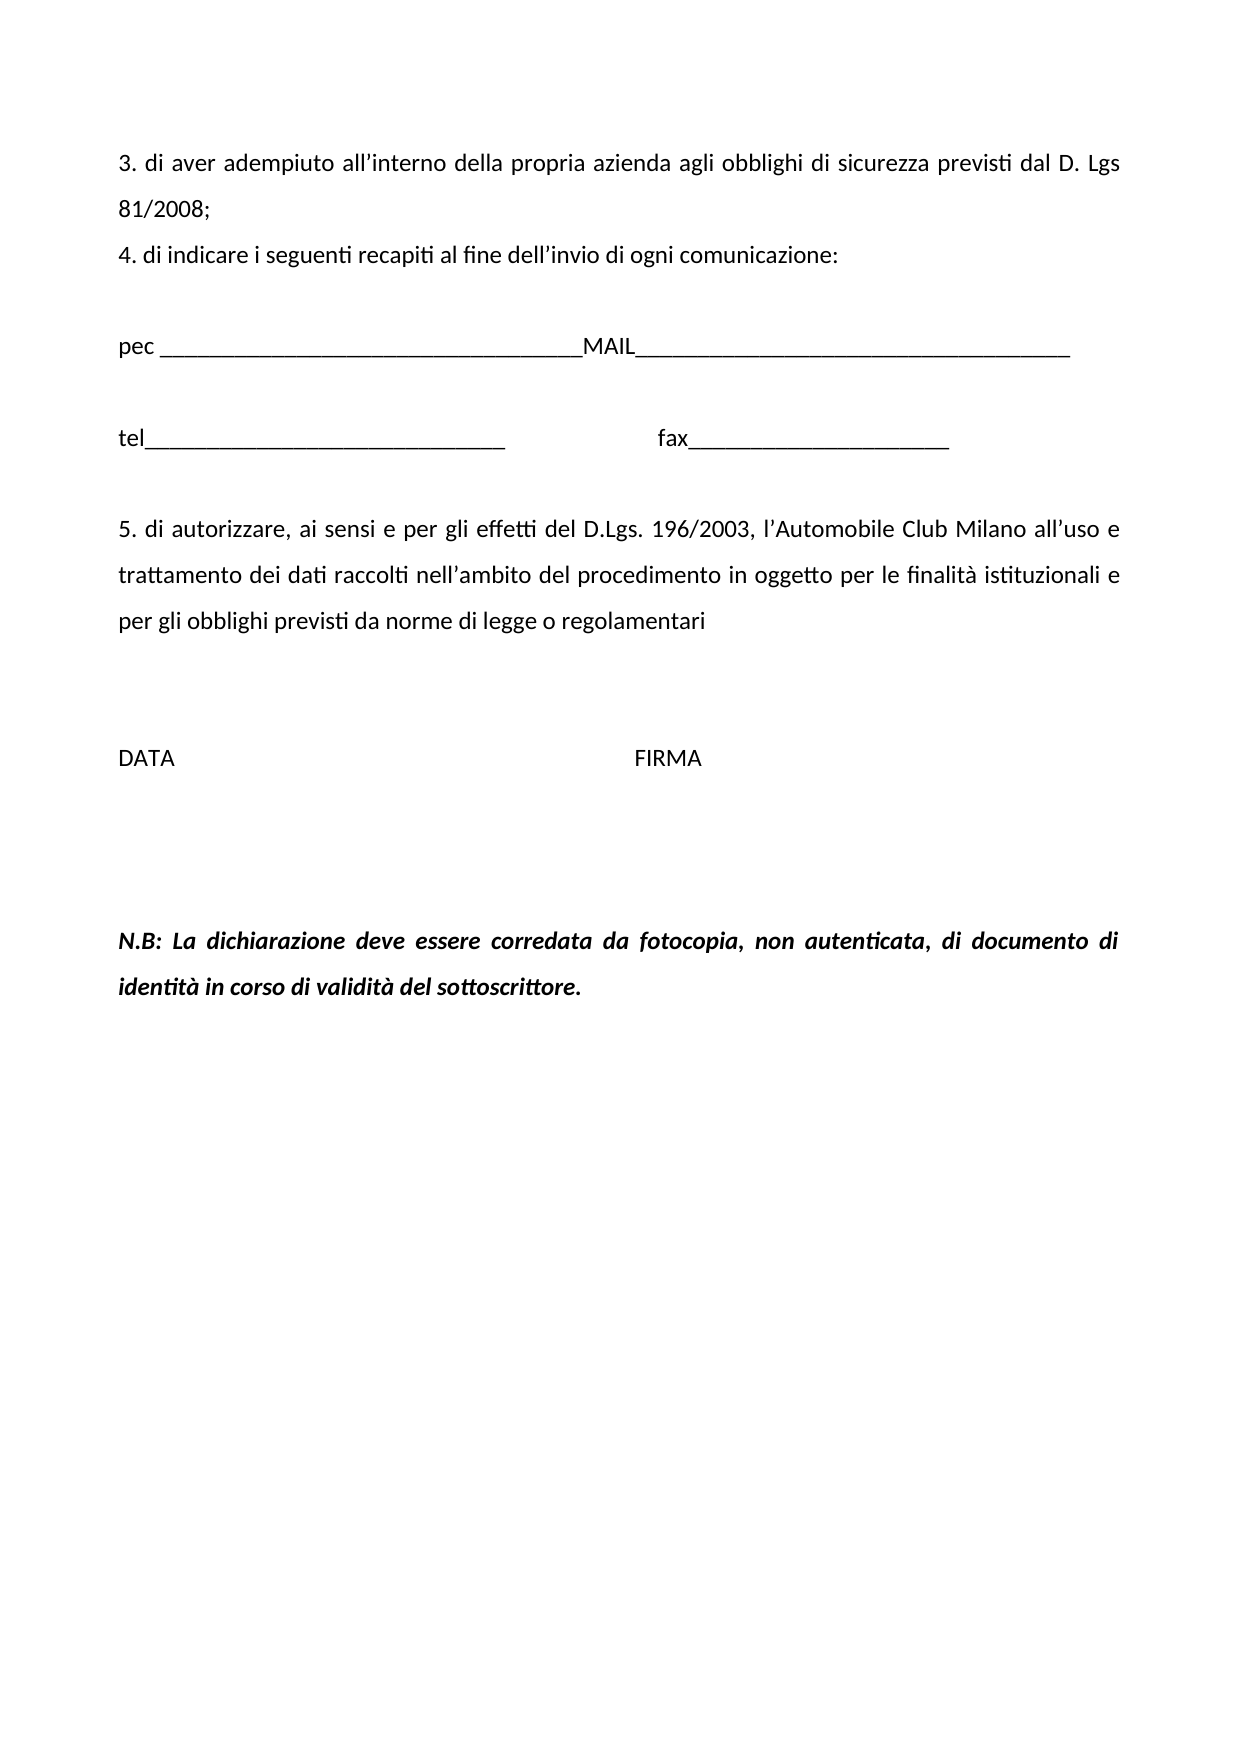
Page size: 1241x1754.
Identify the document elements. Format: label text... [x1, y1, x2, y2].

text DATA FIRMA [118, 742, 1122, 773]
text 5. di autorizzare, ai sensi e per gli effetti del D.Lgs. 196/2003, l’Automobile Club Milano all’uso e trattamento dei dati raccolti nell’ambito del procedimento in oggetto per le finalità istituzionali e per gli obblighi previsti da norme di legge o regolamentari [118, 513, 1122, 635]
text N.B: La dichiarazione deve essere corredata da fotocopia, non autenticata, di documento di identità in corso di validità del sottoscrittore. [118, 925, 1122, 1001]
text pec __________________________________MAIL___________________________________ [118, 331, 1122, 361]
text 3. di aver adempiuto all’interno della propria azienda agli obblighi di sicurezza previsti dal D. Lgs 81/2008; [118, 148, 1122, 224]
text 4. di indicare i seguenti recapiti al fine dell’invio di ogni comunicazione: [118, 239, 1122, 269]
text tel_____________________________ fax_____________________ [118, 422, 1122, 452]
